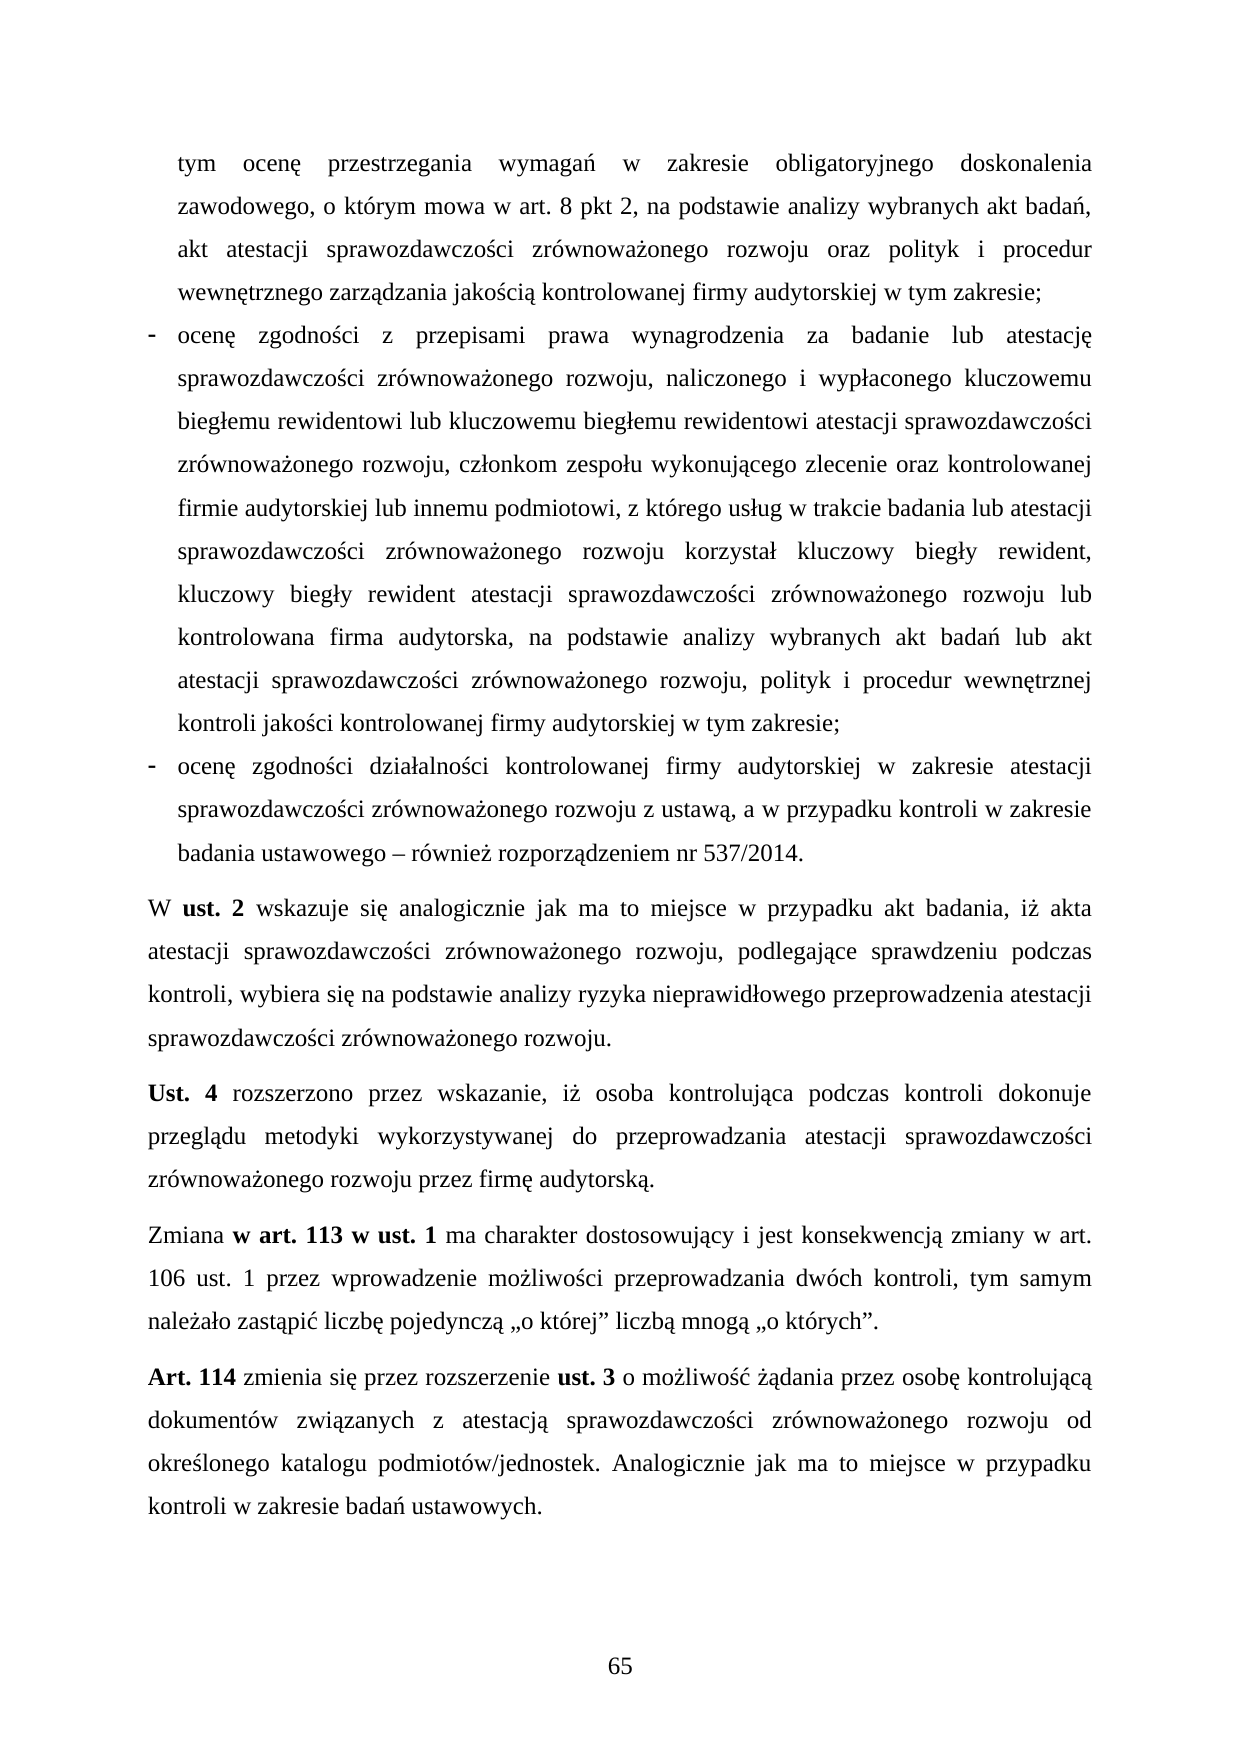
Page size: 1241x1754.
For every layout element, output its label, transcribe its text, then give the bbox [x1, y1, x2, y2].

text W ust. 2 wskazuje się analogicznie jak ma to miejsce w przypadku akt badania, iż akta atestacji sprawozdawczości zrównoważonego rozwoju, podlegające sprawdzeniu podczas kontroli, wybiera się na podstawie analizy ryzyka nieprawidłowego przeprowadzenia atestacji sprawozdawczości zrównoważonego rozwoju. [148, 893, 1093, 1051]
text Art. 114 zmienia się przez rozszerzenie ust. 3 o możliwość żądania przez osobę kontrolującą dokumentów związanych z atestacją sprawozdawczości zrównoważonego rozwoju od określonego katalogu podmiotów/jednostek. Analogicznie jak ma to miejsce w przypadku kontroli w zakresie badań ustawowych. [148, 1362, 1093, 1520]
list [148, 148, 1093, 306]
text Zmiana w art. 113 w ust. 1 ma charakter dostosowujący i jest konsekwencją zmiany w art. 106 ust. 1 przez wprowadzenie możliwości przeprowadzania dwóch kontroli, tym samym należało zastąpić liczbę pojedynczą „o której” liczbą mnogą „o których”. [148, 1220, 1093, 1335]
text Ust. 4 rozszerzono przez wskazanie, iż osoba kontrolująca podczas kontroli dokonuje przeglądu metodyki wykorzystywanej do przeprowadzania atestacji sprawozdawczości zrównoważonego rozwoju przez firmę audytorską. [148, 1078, 1093, 1193]
list ocenę zgodności działalności kontrolowanej firmy audytorskiej w zakresie atestacji sprawozdawczości zrównoważonego rozwoju z ustawą, a w przypadku kontroli w zakresie badania ustawowego – również rozporządzeniem nr 537/2014. [148, 751, 1093, 866]
list ocenę zgodności z przepisami prawa wynagrodzenia za badanie lub atestację sprawozdawczości zrównoważonego rozwoju, naliczonego i wypłaconego kluczowemu biegłemu rewidentowi lub kluczowemu biegłemu rewidentowi atestacji sprawozdawczości zrównoważonego rozwoju, członkom zespołu wykonującego zlecenie oraz kontrolowanej firmie audytorskiej lub innemu podmiotowi, z którego usług w trakcie badania lub atestacji sprawozdawczości zrównoważonego rozwoju korzystał kluczowy biegły rewident, kluczowy biegły rewident atestacji sprawozdawczości zrównoważonego rozwoju lub kontrolowana firma audytorska, na podstawie analizy wybranych akt badań lub akt atestacji sprawozdawczości zrównoważonego rozwoju, polityk i procedur wewnętrznej kontroli jakości kontrolowanej firmy audytorskiej w tym zakresie; [148, 320, 1093, 737]
